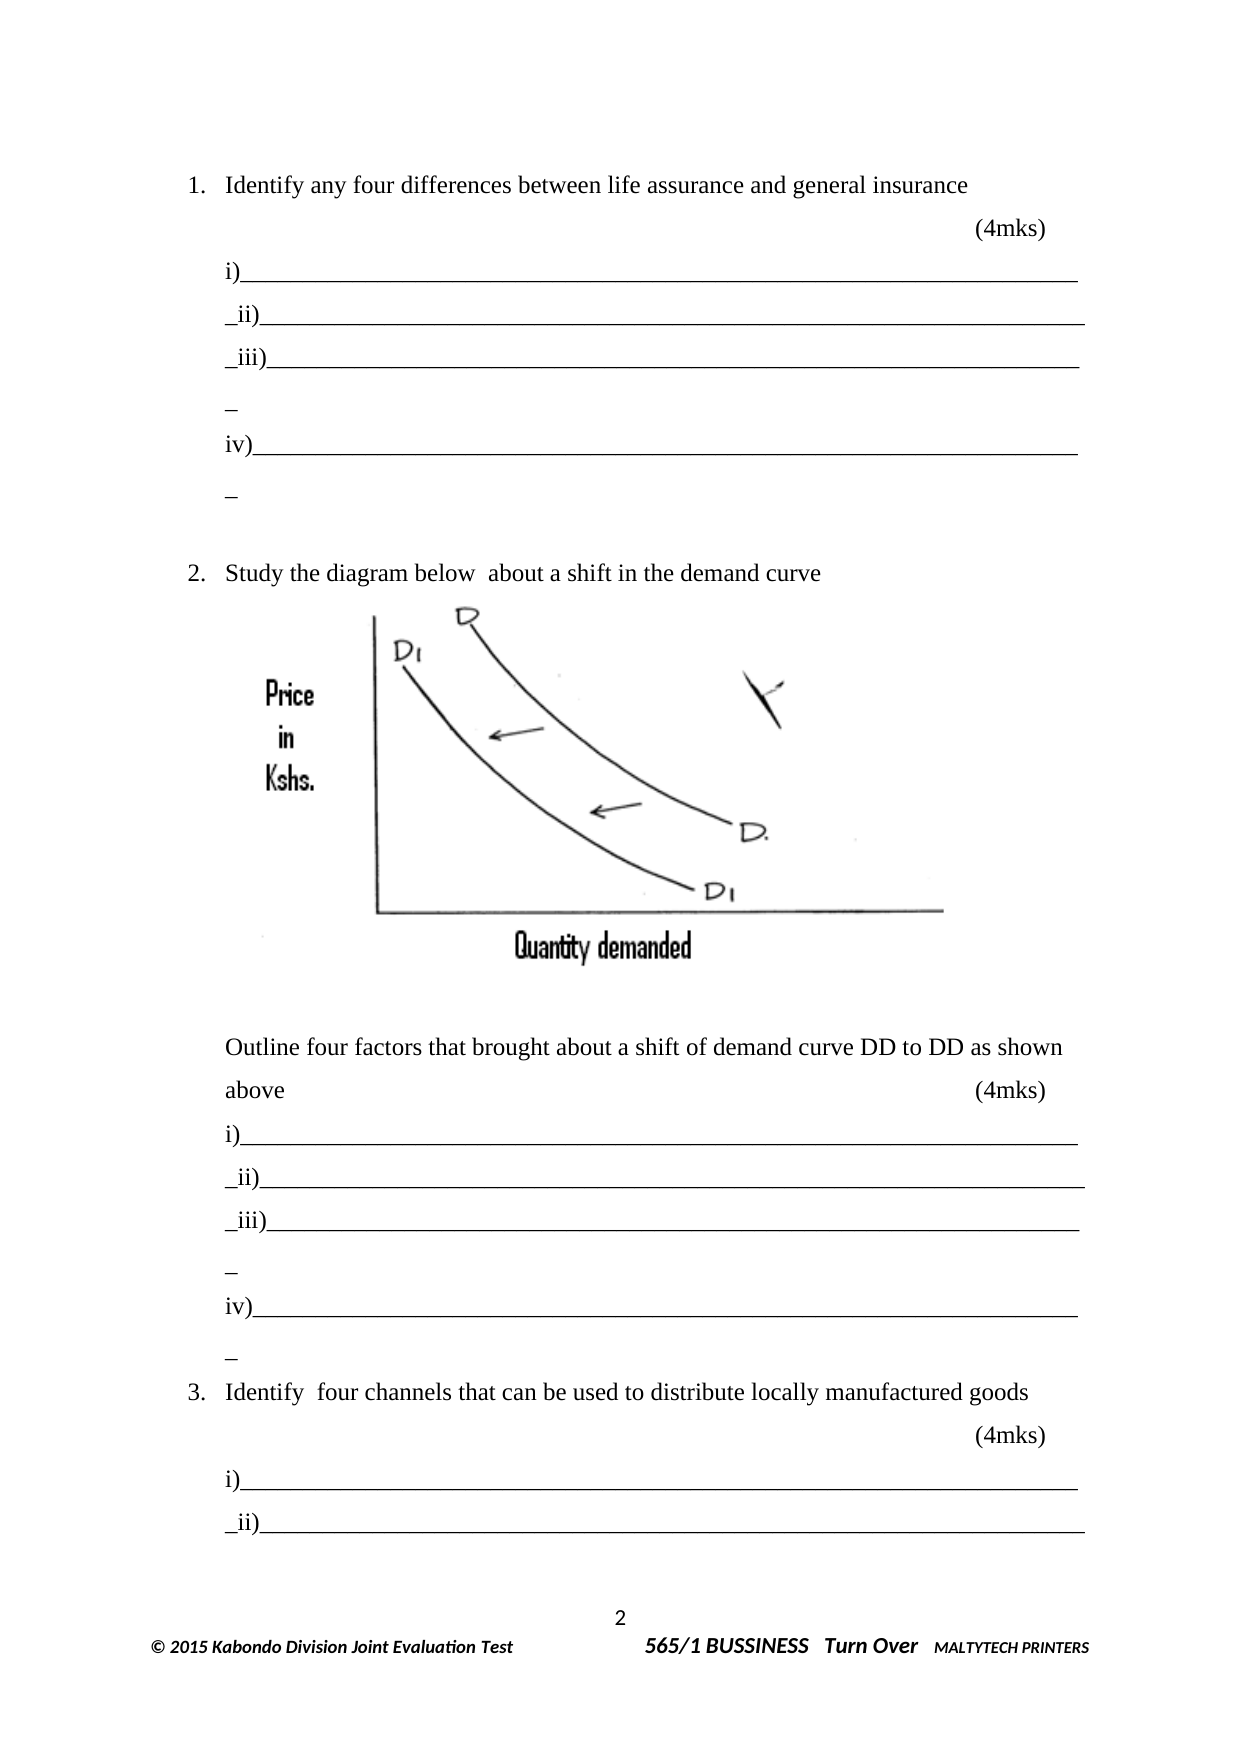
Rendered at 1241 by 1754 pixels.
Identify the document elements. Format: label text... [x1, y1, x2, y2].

text Outline four factors that brought about a shift of demand curve DD to DD as shown above (4mks) [225, 1032, 1090, 1104]
text (4mks) [750, 1421, 1090, 1449]
list Identify any four differences between life assurance and general insurance (4mks) [187, 170, 1090, 242]
list Study the diagram below about a shift in the demand curve [187, 558, 1090, 587]
text iv)___________________________________________________________________ [225, 429, 1090, 501]
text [225, 1464, 1090, 1536]
list Identify four channels that can be used to distribute locally manufactured goods [187, 1377, 1090, 1406]
text iv)___________________________________________________________________ [225, 1291, 1090, 1363]
picture [345, 598, 944, 980]
